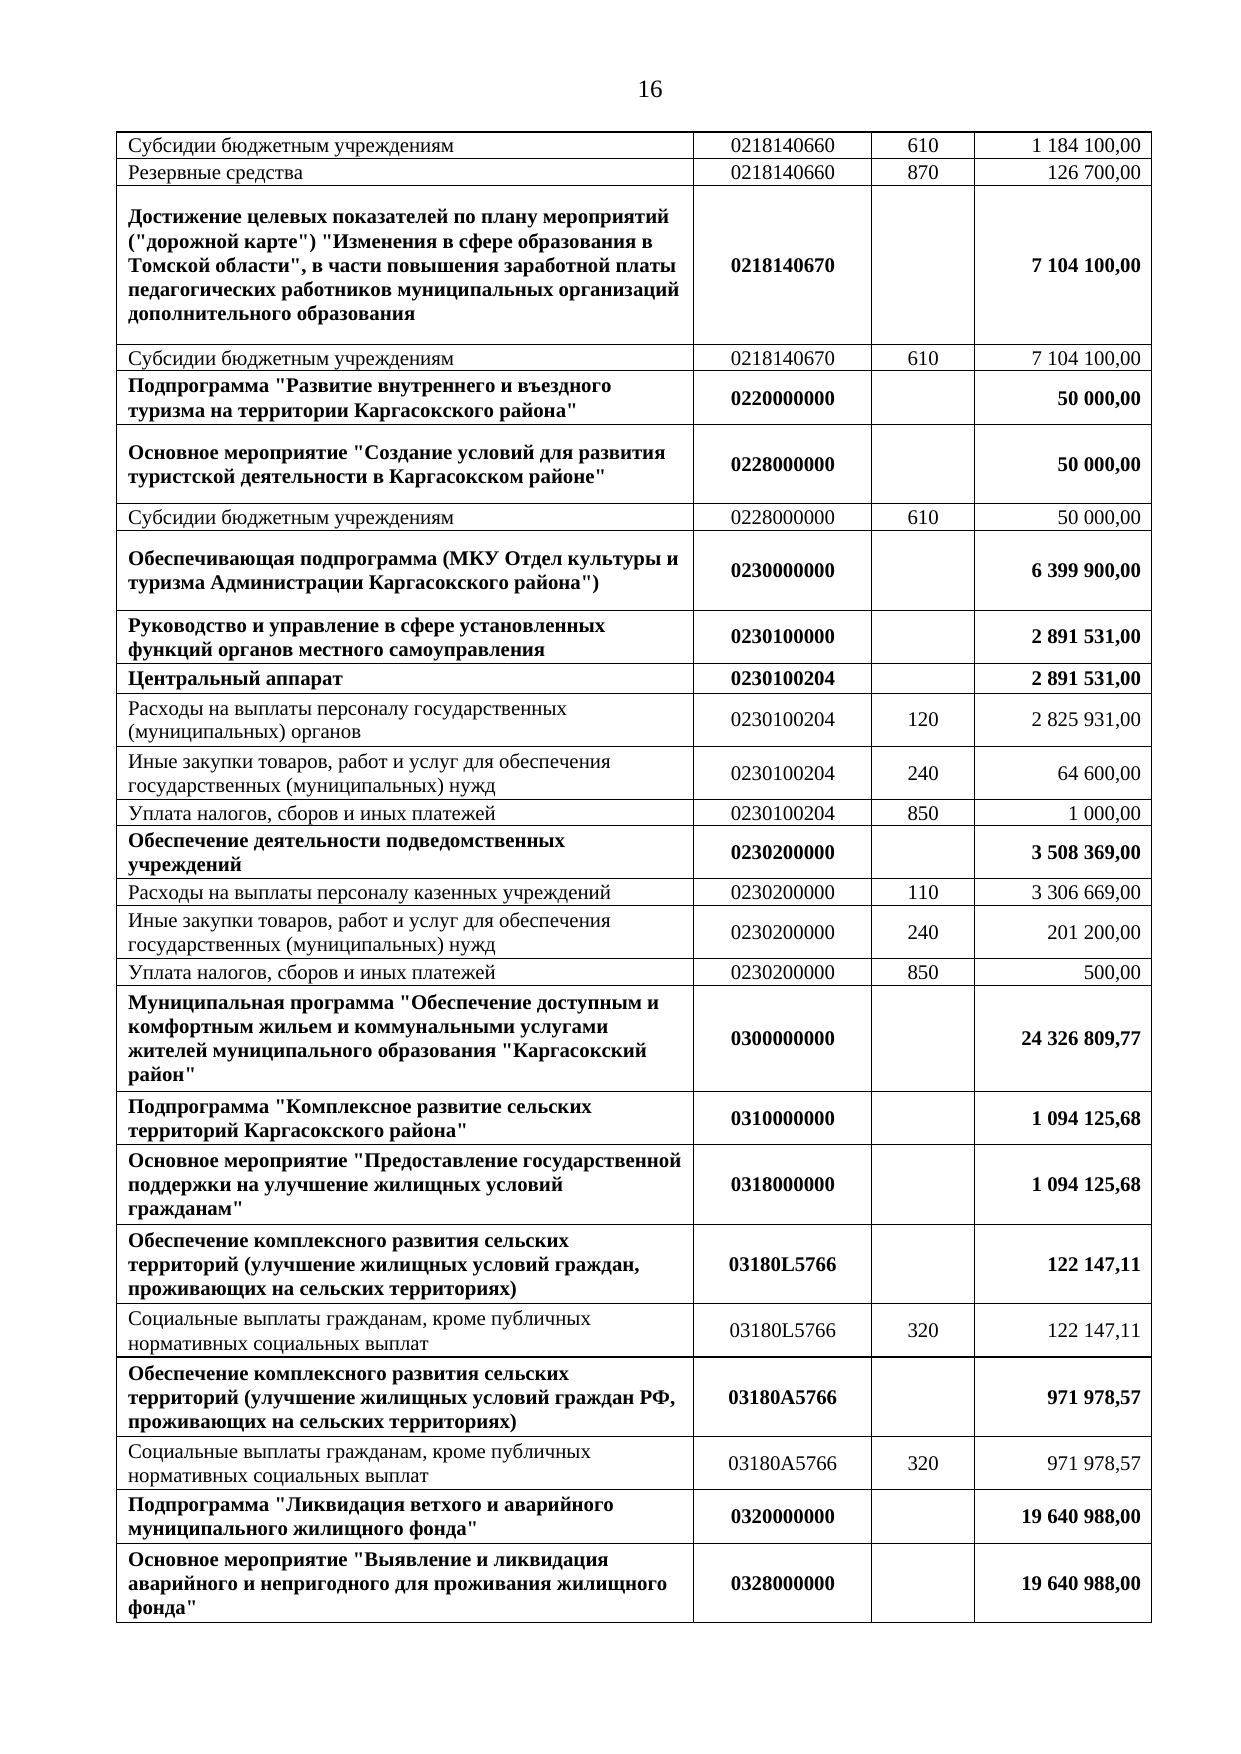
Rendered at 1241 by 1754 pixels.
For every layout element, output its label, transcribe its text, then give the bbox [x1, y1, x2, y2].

table_cell 850 [872, 959, 974, 984]
table_cell 2 891 531,00 [975, 611, 1151, 663]
table_cell 50 000,00 [975, 371, 1151, 423]
table_cell [872, 531, 974, 609]
table_cell Социальные выплаты гражданам, кроме публичных нормативных социальных выплат [117, 1304, 693, 1356]
table_cell Обеспечение деятельности подведомственных учреждений [117, 826, 693, 878]
table_cell 0228000000 [694, 425, 871, 503]
table_cell 6 399 900,00 [975, 531, 1151, 609]
table_cell [872, 826, 974, 878]
table_cell 24 326 809,77 [975, 986, 1151, 1091]
table_cell 0230100204 [694, 664, 871, 692]
table_cell Социальные выплаты гражданам, кроме публичных нормативных социальных выплат [117, 1437, 693, 1489]
table_cell 2 825 931,00 [975, 694, 1151, 746]
table_cell 0218140660 [694, 133, 871, 158]
table_cell Иные закупки товаров, работ и услуг для обеспечения государственных (муниципальных) нужд [117, 906, 693, 958]
table_cell 3 306 669,00 [975, 879, 1151, 905]
table_cell Подпрограмма "Развитие внутреннего и въездного туризма на территории Каргасокского района" [117, 371, 693, 423]
table_cell Расходы на выплаты персоналу казенных учреждений [117, 879, 693, 905]
table_cell Подпрограмма "Ликвидация ветхого и аварийного муниципального жилищного фонда" [117, 1490, 693, 1542]
table_cell 0320000000 [694, 1490, 871, 1542]
table_cell Подпрограмма "Комплексное развитие сельских территорий Каргасокского района" [117, 1092, 693, 1144]
table_cell 120 [872, 694, 974, 746]
table_cell 122 147,11 [975, 1304, 1151, 1356]
table_cell 3 508 369,00 [975, 826, 1151, 878]
table_cell 0218140660 [694, 159, 871, 184]
table_cell 1 000,00 [975, 800, 1151, 825]
table_cell Достижение целевых показателей по плану мероприятий ("дорожной карте") "Изменения в сфере образования в Томской области", в части повышения заработной платы педагогических работников муниципальных организаций дополнительного образования [117, 186, 693, 344]
table_cell 0230000000 [694, 531, 871, 609]
table_cell 1 094 125,68 [975, 1145, 1151, 1224]
table_cell Субсидии бюджетным учреждениям [117, 133, 693, 158]
table_cell 320 [872, 1437, 974, 1489]
table_cell 610 [872, 504, 974, 530]
table_cell 1 094 125,68 [975, 1092, 1151, 1144]
table_cell Руководство и управление в сфере установленных функций органов местного самоуправления [117, 611, 693, 663]
table_cell Иные закупки товаров, работ и услуг для обеспечения государственных (муниципальных) нужд [117, 747, 693, 799]
table_cell Муниципальная программа "Обеспечение доступным и комфортным жильем и коммунальными услугами жителей муниципального образования "Каргасокский район" [117, 986, 693, 1091]
table_cell Основное мероприятие "Создание условий для развития туристской деятельности в Каргасокском районе" [117, 425, 693, 503]
table_cell 03180А5766 [694, 1358, 871, 1436]
table_cell 110 [872, 879, 974, 905]
table_cell Субсидии бюджетным учреждениям [117, 345, 693, 370]
table_cell 971 978,57 [975, 1358, 1151, 1436]
table_cell Основное мероприятие "Предоставление государственной поддержки на улучшение жилищных условий гражданам" [117, 1145, 693, 1224]
table_cell 64 600,00 [975, 747, 1151, 799]
table_cell Уплата налогов, сборов и иных платежей [117, 959, 693, 984]
table_cell [872, 1544, 974, 1622]
table_cell [872, 1145, 974, 1224]
table_cell 122 147,11 [975, 1225, 1151, 1303]
table_cell [872, 1092, 974, 1144]
table_cell 201 200,00 [975, 906, 1151, 958]
table_cell 320 [872, 1304, 974, 1356]
table_cell 500,00 [975, 959, 1151, 984]
table_cell 03180А5766 [694, 1437, 871, 1489]
table_cell [872, 1358, 974, 1436]
table_cell Обеспечивающая подпрограмма (МКУ Отдел культуры и туризма Администрации Каргасокского района") [117, 531, 693, 609]
table_cell Обеспечение комплексного развития сельских территорий (улучшение жилищных условий граждан, проживающих на сельских территориях) [117, 1225, 693, 1303]
table_cell [872, 186, 974, 344]
table_cell [872, 986, 974, 1091]
table_cell 971 978,57 [975, 1437, 1151, 1489]
table_cell 03180L5766 [694, 1304, 871, 1356]
table_cell 50 000,00 [975, 425, 1151, 503]
table_cell 0228000000 [694, 504, 871, 530]
table_cell Обеспечение комплексного развития сельских территорий (улучшение жилищных условий граждан РФ, проживающих на сельских территориях) [117, 1358, 693, 1436]
table_cell [872, 664, 974, 692]
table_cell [117, 1544, 693, 1622]
table_cell 0230200000 [694, 959, 871, 984]
table_cell 850 [872, 800, 974, 825]
table_cell [872, 611, 974, 663]
table_cell 50 000,00 [975, 504, 1151, 530]
table_cell 7 104 100,00 [975, 345, 1151, 370]
table_cell [872, 371, 974, 423]
table_cell 03180L5766 [694, 1225, 871, 1303]
table_cell 240 [872, 906, 974, 958]
table_cell 2 891 531,00 [975, 664, 1151, 692]
table_cell Уплата налогов, сборов и иных платежей [117, 800, 693, 825]
table_cell 7 104 100,00 [975, 186, 1151, 344]
table_cell Резервные средства [117, 159, 693, 184]
table_cell 240 [872, 747, 974, 799]
table_cell 870 [872, 159, 974, 184]
table_cell 0218140670 [694, 186, 871, 344]
table_cell 0230100204 [694, 800, 871, 825]
table_cell [872, 1490, 974, 1542]
table_cell 0328000000 [694, 1544, 871, 1622]
table_cell Субсидии бюджетным учреждениям [117, 504, 693, 530]
table_cell Расходы на выплаты персоналу государственных (муниципальных) органов [117, 694, 693, 746]
table_cell 0310000000 [694, 1092, 871, 1144]
table_cell 19 640 988,00 [975, 1490, 1151, 1542]
table_cell Центральный аппарат [117, 664, 693, 692]
table_cell [872, 1225, 974, 1303]
table_cell 0220000000 [694, 371, 871, 423]
table_cell [872, 425, 974, 503]
table_cell 0230200000 [694, 879, 871, 905]
table_cell 1 184 100,00 [975, 133, 1151, 158]
table_cell 19 640 988,00 [975, 1544, 1151, 1622]
table_cell 0230100204 [694, 747, 871, 799]
table_cell 0318000000 [694, 1145, 871, 1224]
table_cell 0230100204 [694, 694, 871, 746]
table_cell 0218140670 [694, 345, 871, 370]
table_cell 610 [872, 345, 974, 370]
table_cell 0300000000 [694, 986, 871, 1091]
table_cell 610 [872, 133, 974, 158]
table_cell 0230200000 [694, 826, 871, 878]
table_cell 126 700,00 [975, 159, 1151, 184]
table_cell 0230100000 [694, 611, 871, 663]
table_cell 0230200000 [694, 906, 871, 958]
